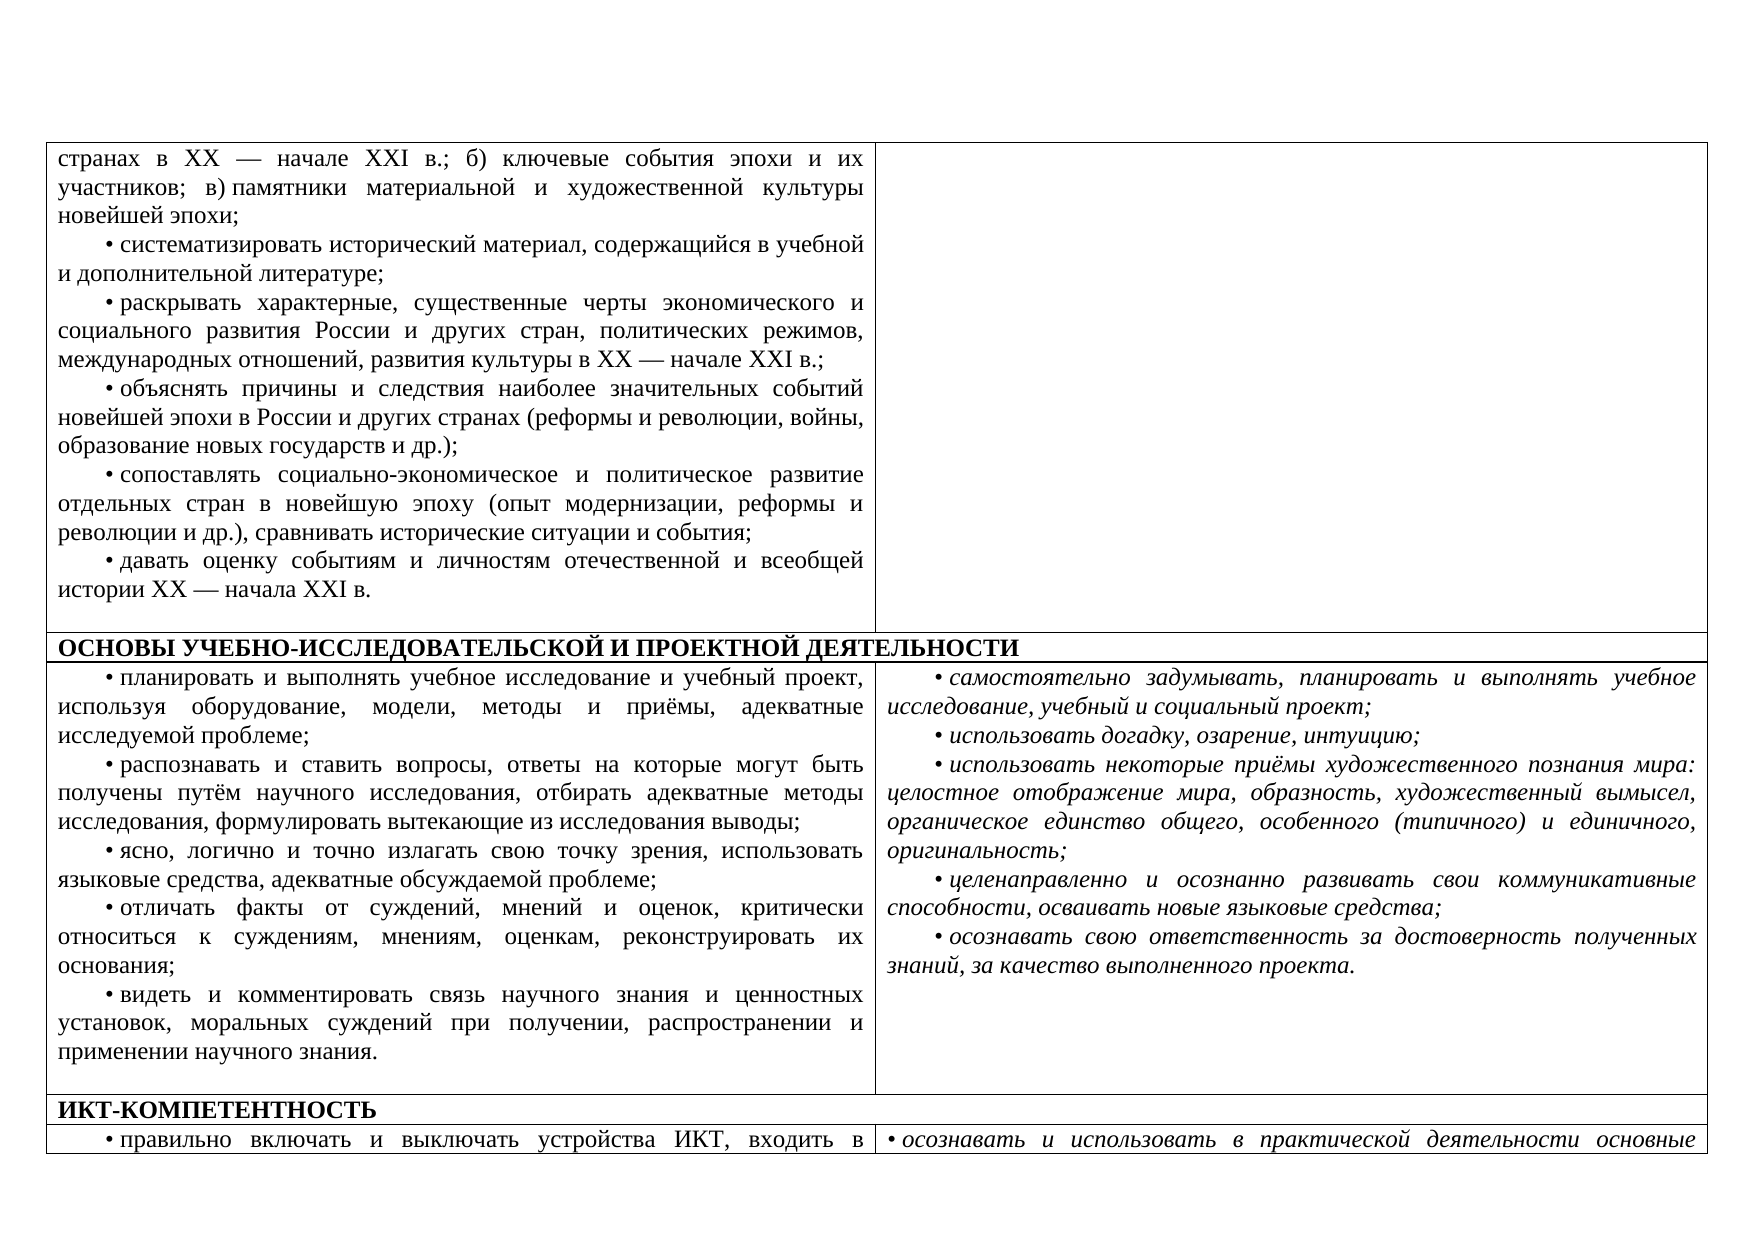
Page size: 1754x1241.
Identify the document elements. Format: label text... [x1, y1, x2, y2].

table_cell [47, 143, 875, 632]
table_cell ОСНОВЫ УЧЕБНО-ИССЛЕДОВАТЕЛЬСКОЙ И ПРОЕКТНОЙ ДЕЯТЕЛЬНОСТИ [47, 633, 1707, 661]
table_cell • планировать и выполнять учебное исследование и учебный проект, используя оборудование, модели, методы и приёмы, адекватные исследуемой проблеме; • распознавать и ставить вопросы, ответы на которые могут быть получены путём научного исследования, отбирать адекватные методы исследования, формулировать вытекающие из исследования выводы; • ясно, логично и точно излагать свою точку зрения, использовать языковые средства, адекватные обсуждаемой проблеме; • отличать факты от суждений, мнений и оценок, критически относиться к суждениям, мнениям, оценкам, реконструировать их основания; • видеть и комментировать связь научного знания и ценностных установок, моральных суждений при получении, распространении и применении научного знания. [47, 663, 875, 1094]
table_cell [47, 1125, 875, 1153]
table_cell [876, 1125, 1707, 1153]
table_cell • самостоятельно задумывать, планировать и выполнять учебное исследование, учебный и социальный проект; • использовать догадку, озарение, интуицию; • использовать некоторые приёмы художественного познания мира: целостное отображение мира, образность, художественный вымысел, органическое единство общего, особенного (типичного) и единичного, оригинальность; • целенаправленно и осознанно развивать свои коммуникативные способности, осваивать новые языковые средства; • осознавать свою ответственность за достоверность полученных знаний, за качество выполненного проекта. [876, 663, 1707, 1094]
table_cell ИКТ-КОМПЕТЕНТНОСТЬ [47, 1095, 1707, 1123]
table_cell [876, 143, 1707, 632]
